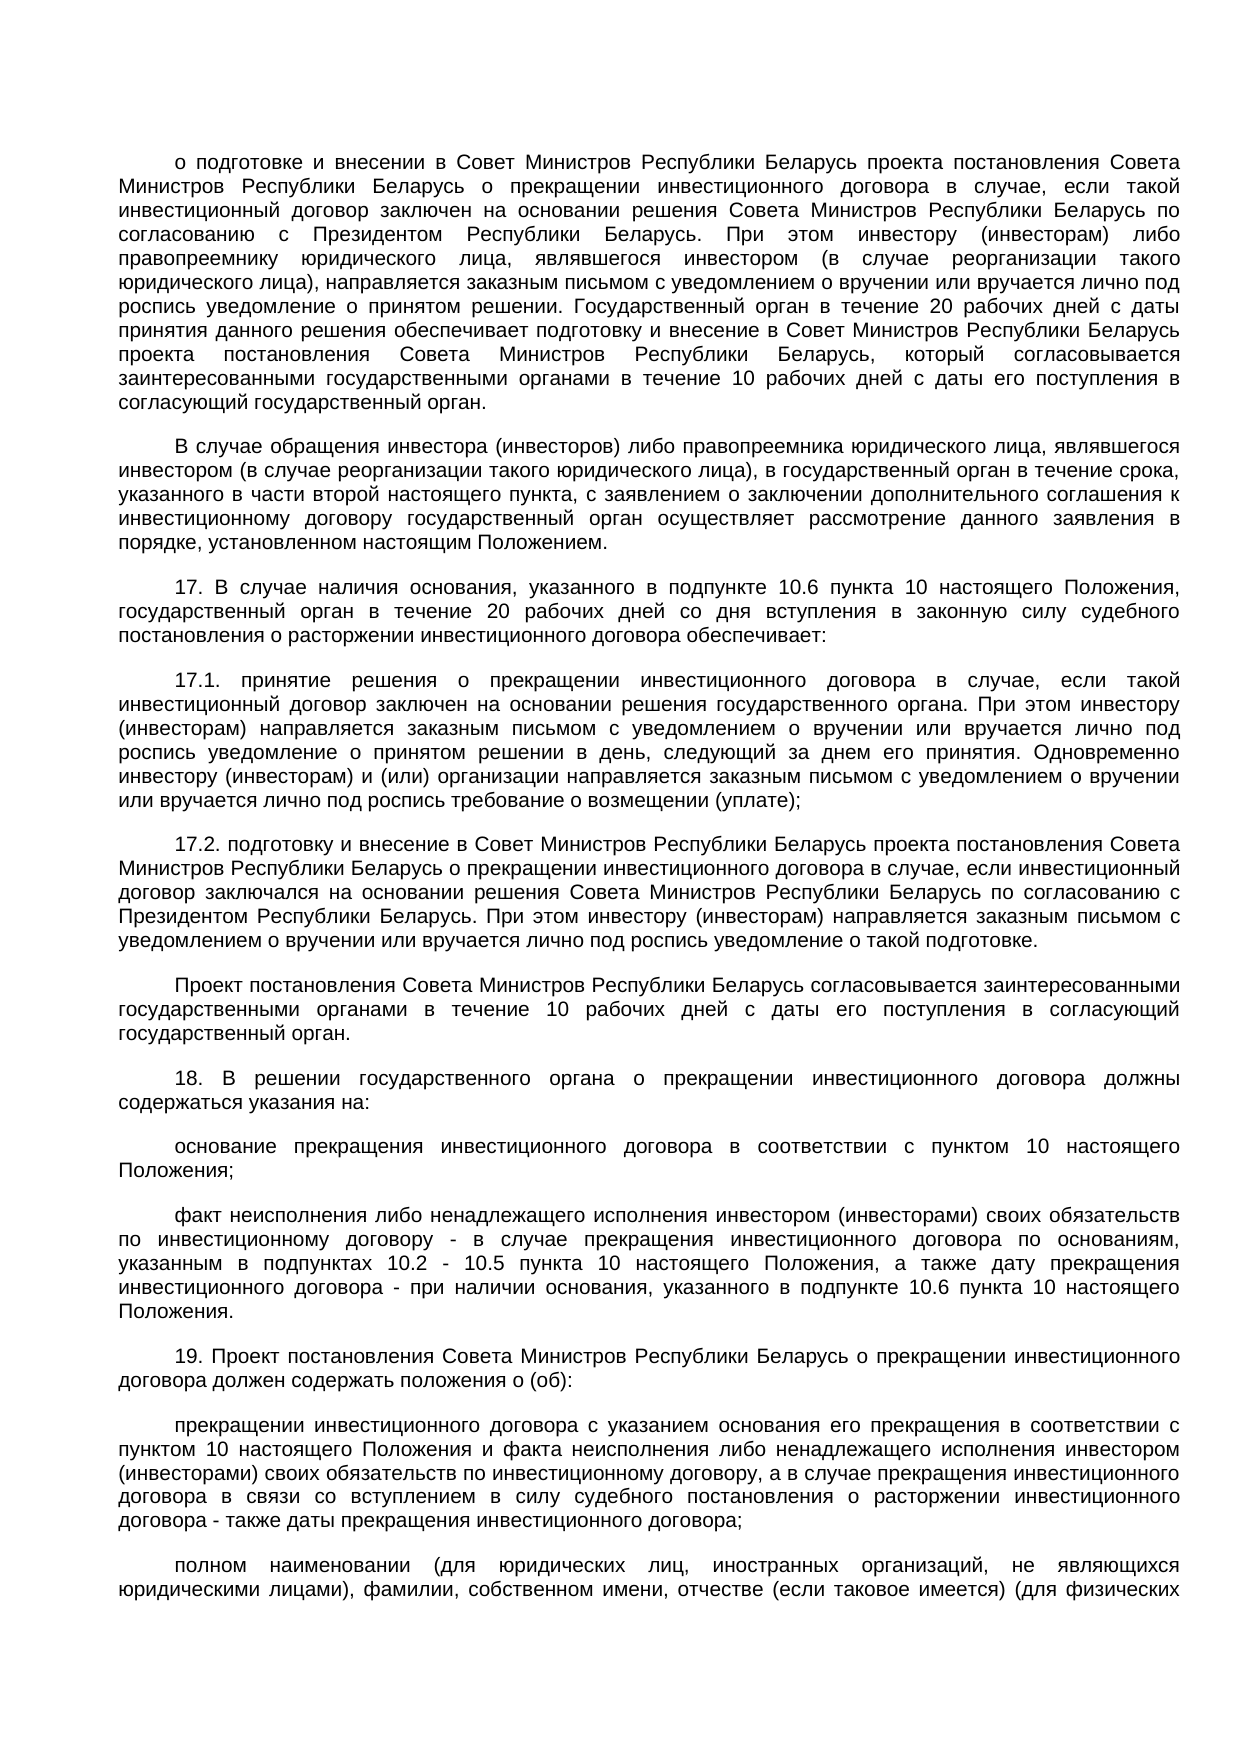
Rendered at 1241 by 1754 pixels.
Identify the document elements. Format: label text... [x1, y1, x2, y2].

text о подготовке и внесении в Совет Министров Республики Беларусь проекта постановления Совета Министров Республики Беларусь о прекращении инвестиционного договора в случае, если такой инвестиционный договор заключен на основании решения Совета Министров Республики Беларусь по согласованию с Президентом Республики Беларусь. При этом инвестору (инвесторам) либо правопреемнику юридического лица, являвшегося инвестором (в случае реорганизации такого юридического лица), направляется заказным письмом с уведомлением о вручении или вручается лично под роспись уведомление о принятом решении. Государственный орган в течение 20 рабочих дней с даты принятия данного решения обеспечивает подготовку и внесение в Совет Министров Республики Беларусь проекта постановления Совета Министров Республики Беларусь, который согласовывается заинтересованными государственными органами в течение 10 рабочих дней с даты его поступления в согласующий государственный орган. [118, 150, 1181, 413]
text 18. В решении государственного органа о прекращении инвестиционного договора должны содержаться указания на: [118, 1066, 1181, 1113]
text 17.1. принятие решения о прекращении инвестиционного договора в случае, если такой инвестиционный договор заключен на основании решения государственного органа. При этом инвестору (инвесторам) направляется заказным письмом с уведомлением о вручении или вручается лично под роспись уведомление о принятом решении в день, следующий за днем его принятия. Одновременно инвестору (инвесторам) и (или) организации направляется заказным письмом с уведомлением о вручении или вручается лично под роспись требование о возмещении (уплате); [118, 668, 1181, 811]
text основание прекращения инвестиционного договора в соответствии с пунктом 10 настоящего Положения; [118, 1134, 1181, 1182]
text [118, 1553, 1181, 1601]
text 19. Проект постановления Совета Министров Республики Беларусь о прекращении инвестиционного договора должен содержать положения о (об): [118, 1344, 1181, 1392]
text Проект постановления Совета Министров Республики Беларусь согласовывается заинтересованными государственными органами в течение 10 рабочих дней с даты его поступления в согласующий государственный орган. [118, 973, 1181, 1045]
text 17. В случае наличия основания, указанного в подпункте 10.6 пункта 10 настоящего Положения, государственный орган в течение 20 рабочих дней со дня вступления в законную силу судебного постановления о расторжении инвестиционного договора обеспечивает: [118, 575, 1181, 647]
text факт неисполнения либо ненадлежащего исполнения инвестором (инвесторами) своих обязательств по инвестиционному договору - в случае прекращения инвестиционного договора по основаниям, указанным в подпунктах 10.2 - 10.5 пункта 10 настоящего Положения, а также дату прекращения инвестиционного договора - при наличии основания, указанного в подпункте 10.6 пункта 10 настоящего Положения. [118, 1203, 1181, 1323]
text В случае обращения инвестора (инвесторов) либо правопреемника юридического лица, являвшегося инвестором (в случае реорганизации такого юридического лица), в государственный орган в течение срока, указанного в части второй настоящего пункта, с заявлением о заключении дополнительного соглашения к инвестиционному договору государственный орган осуществляет рассмотрение данного заявления в порядке, установленном настоящим Положением. [118, 434, 1181, 554]
text прекращении инвестиционного договора с указанием основания его прекращения в соответствии с пунктом 10 настоящего Положения и факта неисполнения либо ненадлежащего исполнения инвестором (инвесторами) своих обязательств по инвестиционному договору, а в случае прекращения инвестиционного договора в связи со вступлением в силу судебного постановления о расторжении инвестиционного договора - также даты прекращения инвестиционного договора; [118, 1412, 1181, 1532]
text 17.2. подготовку и внесение в Совет Министров Республики Беларусь проекта постановления Совета Министров Республики Беларусь о прекращении инвестиционного договора в случае, если инвестиционный договор заключался на основании решения Совета Министров Республики Беларусь по согласованию с Президентом Республики Беларусь. При этом инвестору (инвесторам) направляется заказным письмом с уведомлением о вручении или вручается лично под роспись уведомление о такой подготовке. [118, 832, 1181, 952]
